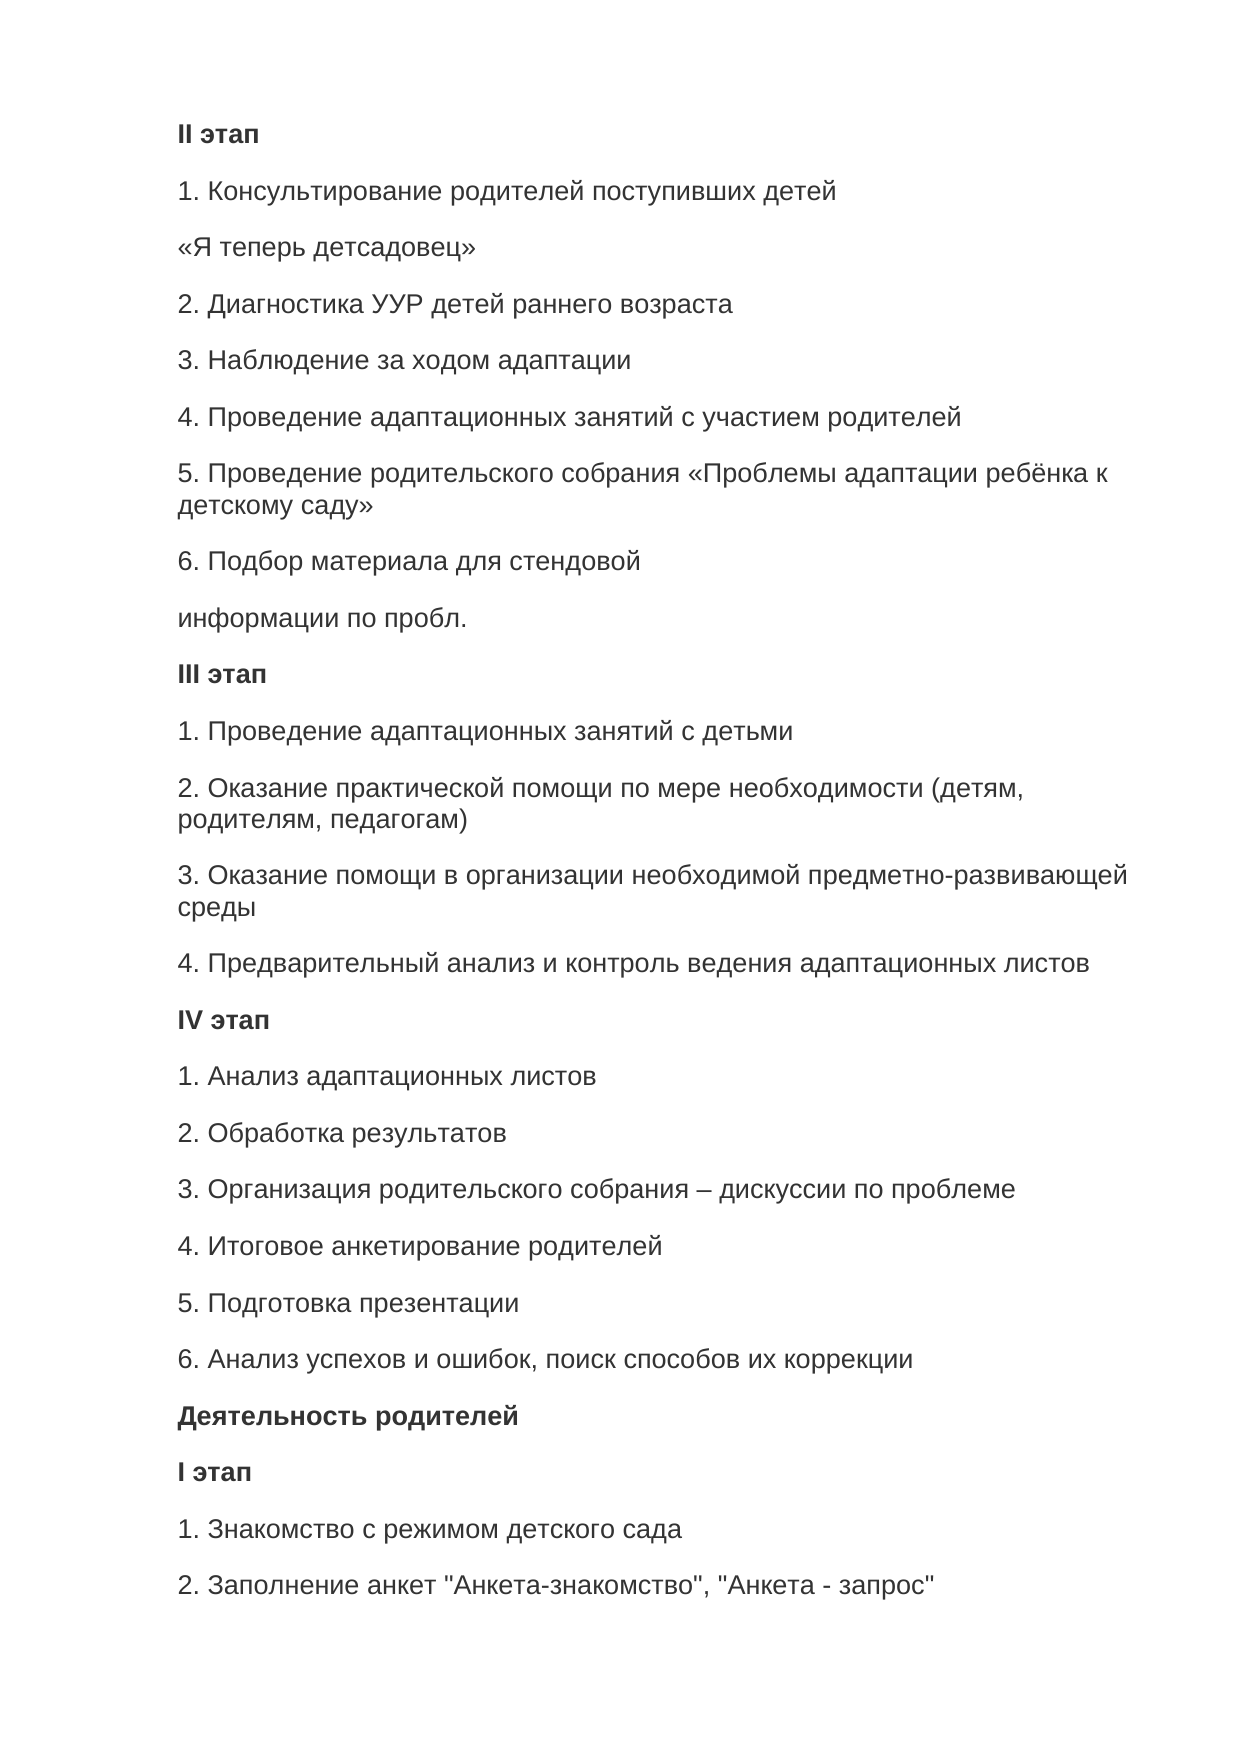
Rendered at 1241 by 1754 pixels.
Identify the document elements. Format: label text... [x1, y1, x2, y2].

text III этап [177, 658, 1152, 690]
text 4. Проведение адаптационных занятий с участием родителей [177, 401, 1152, 432]
text I этап [177, 1456, 1152, 1487]
text IV этап [177, 1004, 1152, 1035]
text 4. Итоговое анкетирование родителей [177, 1230, 1152, 1261]
text 1. Анализ адаптационных листов [177, 1060, 1152, 1092]
text II этап [177, 118, 1152, 149]
text 5. Проведение родительского собрания «Проблемы адаптации ребёнка к детскому саду» [177, 457, 1152, 520]
text 1. Проведение адаптационных занятий с детьми [177, 715, 1152, 746]
text «Я теперь детсадовец» [177, 231, 1152, 262]
text 6. Подбор материала для стендовой [177, 545, 1152, 577]
text информации по пробл. [177, 602, 1152, 633]
text 2. Обработка результатов [177, 1117, 1152, 1148]
text 2. Диагностика УУР детей раннего возраста [177, 288, 1152, 319]
text 1. Знакомство с режимом детского сада [177, 1513, 1152, 1544]
text 6. Анализ успехов и ошибок, поиск способов их коррекции [177, 1343, 1152, 1374]
text 2. Оказание практической помощи по мере необходимости (детям, родителям, педагогам) [177, 772, 1152, 834]
text Деятельность родителей [177, 1400, 1152, 1431]
text 4. Предварительный анализ и контроль ведения адаптационных листов [177, 947, 1152, 978]
text 5. Подготовка презентации [177, 1287, 1152, 1318]
text 1. Консультирование родителей поступивших детей [177, 175, 1152, 206]
text 3. Оказание помощи в организации необходимой предметно-развивающей среды [177, 859, 1152, 922]
text 2. Заполнение анкет "Анкета-знакомство", "Анкета - запрос" [177, 1569, 1152, 1601]
text 3. Организация родительского собрания – дискуссии по проблеме [177, 1173, 1152, 1205]
text 3. Наблюдение за ходом адаптации [177, 344, 1152, 376]
